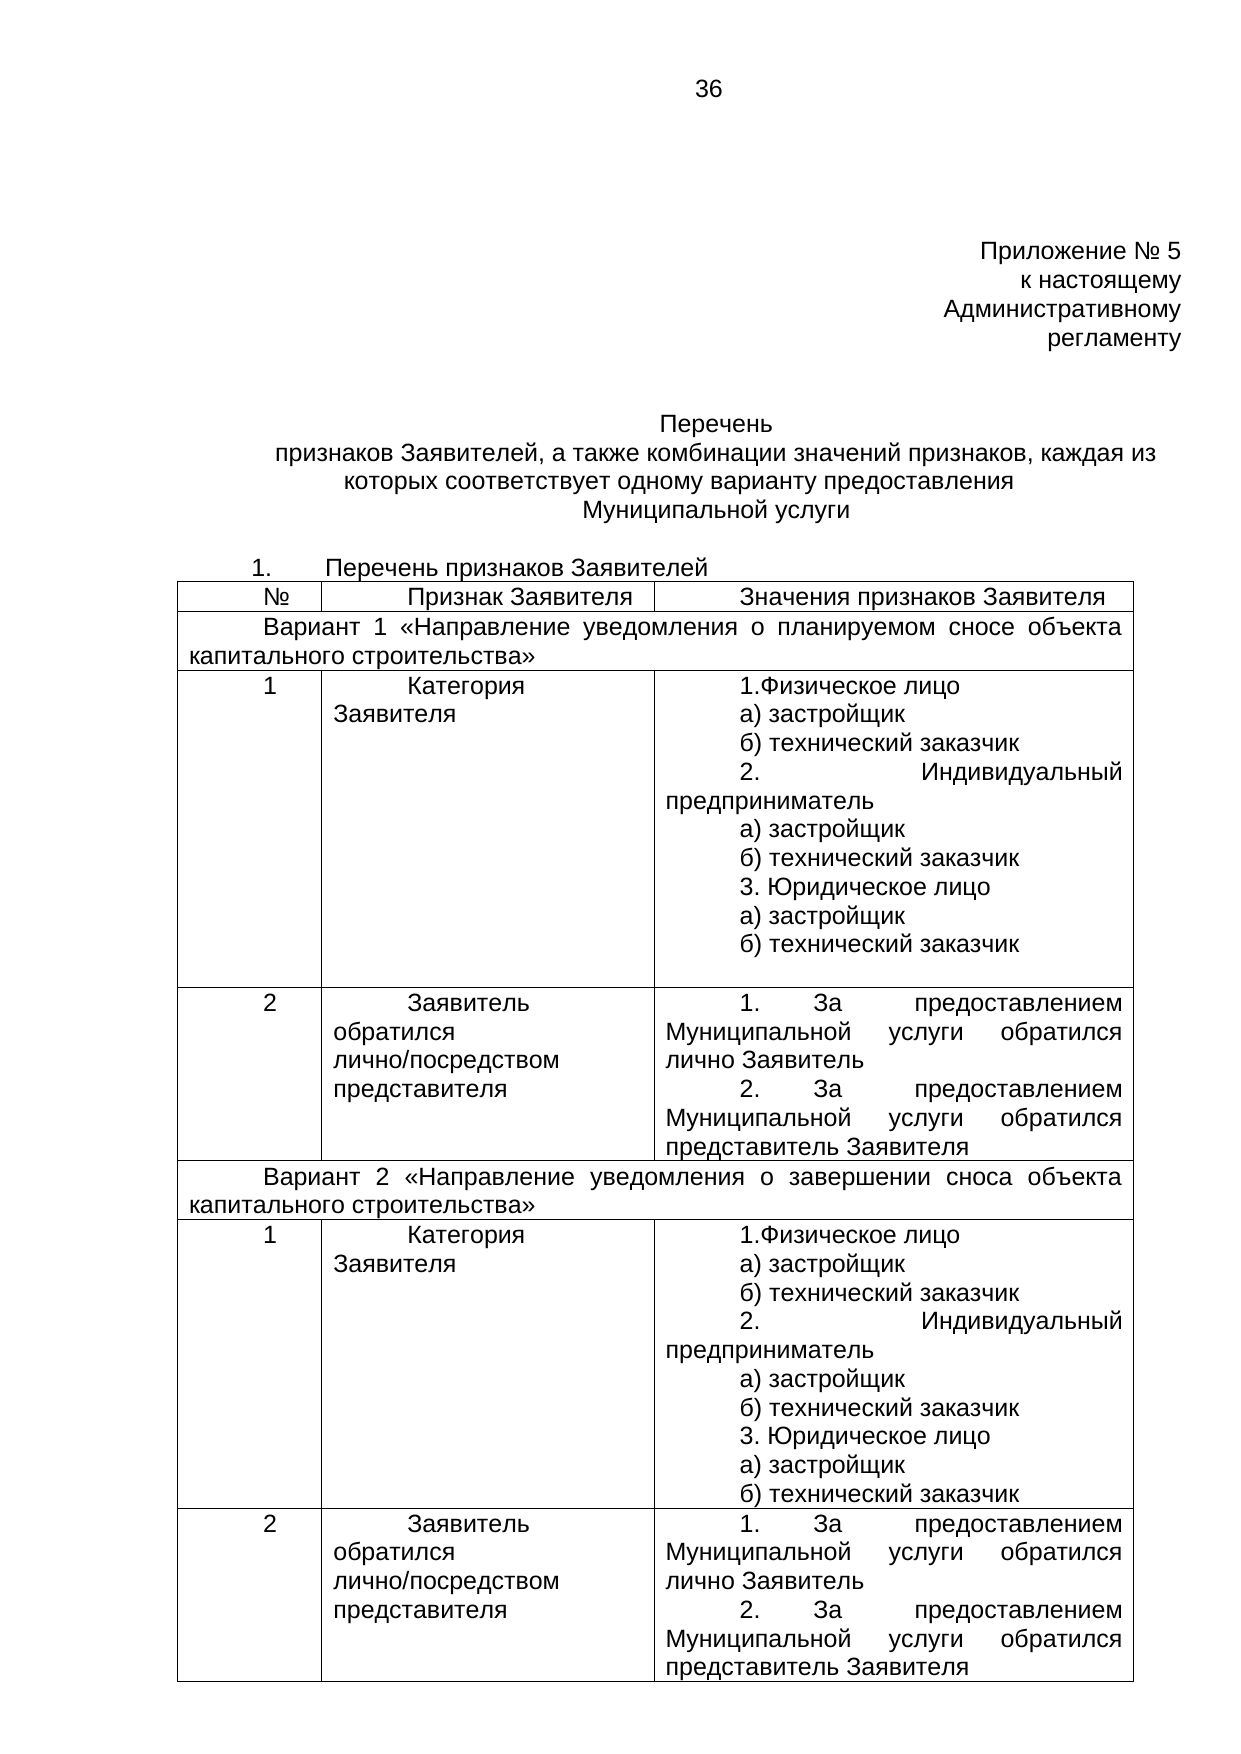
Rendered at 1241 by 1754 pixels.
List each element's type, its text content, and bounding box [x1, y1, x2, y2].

table_cell Категория Заявителя [322, 1220, 654, 1507]
text регламенту [177, 322, 1181, 351]
table_cell Заявитель обратился лично/посредством представителя [322, 1509, 654, 1681]
table_cell Заявитель обратился лично/посредством представителя [322, 988, 654, 1160]
table_header № [178, 582, 321, 611]
table_cell За предоставлением Муниципальной услуги обратился лично Заявитель За предоставлением Муниципальной услуги обратился представитель Заявителя [655, 1509, 1133, 1681]
table_cell Категория Заявителя [322, 671, 654, 987]
table_cell 2 [178, 1509, 321, 1681]
list Перечень признаков Заявителей [177, 552, 1181, 581]
table_cell 1 [178, 1220, 321, 1507]
text к настоящему [177, 265, 1181, 294]
table_cell Вариант 2 «Направление уведомления о завершении сноса объекта капитального строительства» [178, 1161, 1133, 1219]
table_cell Вариант 1 «Направление уведомления о планируемом сносе объекта капитального строительства» [178, 612, 1133, 669]
table_header Значения признаков Заявителя [655, 582, 1133, 611]
table_cell 2 [178, 988, 321, 1160]
table_cell 1 [178, 671, 321, 987]
text Перечень [177, 409, 1181, 437]
text признаков Заявителей, а также комбинации значений признаков, каждая из которых соответствует одному варианту предоставления [177, 437, 1181, 495]
text Приложение № 5 [177, 236, 1181, 265]
table_cell 1.Физическое лицо а) застройщик б) технический заказчик 2. Индивидуальный предприниматель а) застройщик б) технический заказчик 3. Юридическое лицо а) застройщик б) технический заказчик [655, 671, 1133, 987]
table_cell 1.Физическое лицо а) застройщик б) технический заказчик 2. Индивидуальный предприниматель а) застройщик б) технический заказчик 3. Юридическое лицо а) застройщик б) технический заказчик [655, 1220, 1133, 1507]
text Муниципальной услуги [177, 495, 1181, 524]
table_cell За предоставлением Муниципальной услуги обратился лично Заявитель За предоставлением Муниципальной услуги обратился представитель Заявителя [655, 988, 1133, 1160]
text Административному [177, 294, 1181, 322]
table_header Признак Заявителя [322, 582, 654, 611]
